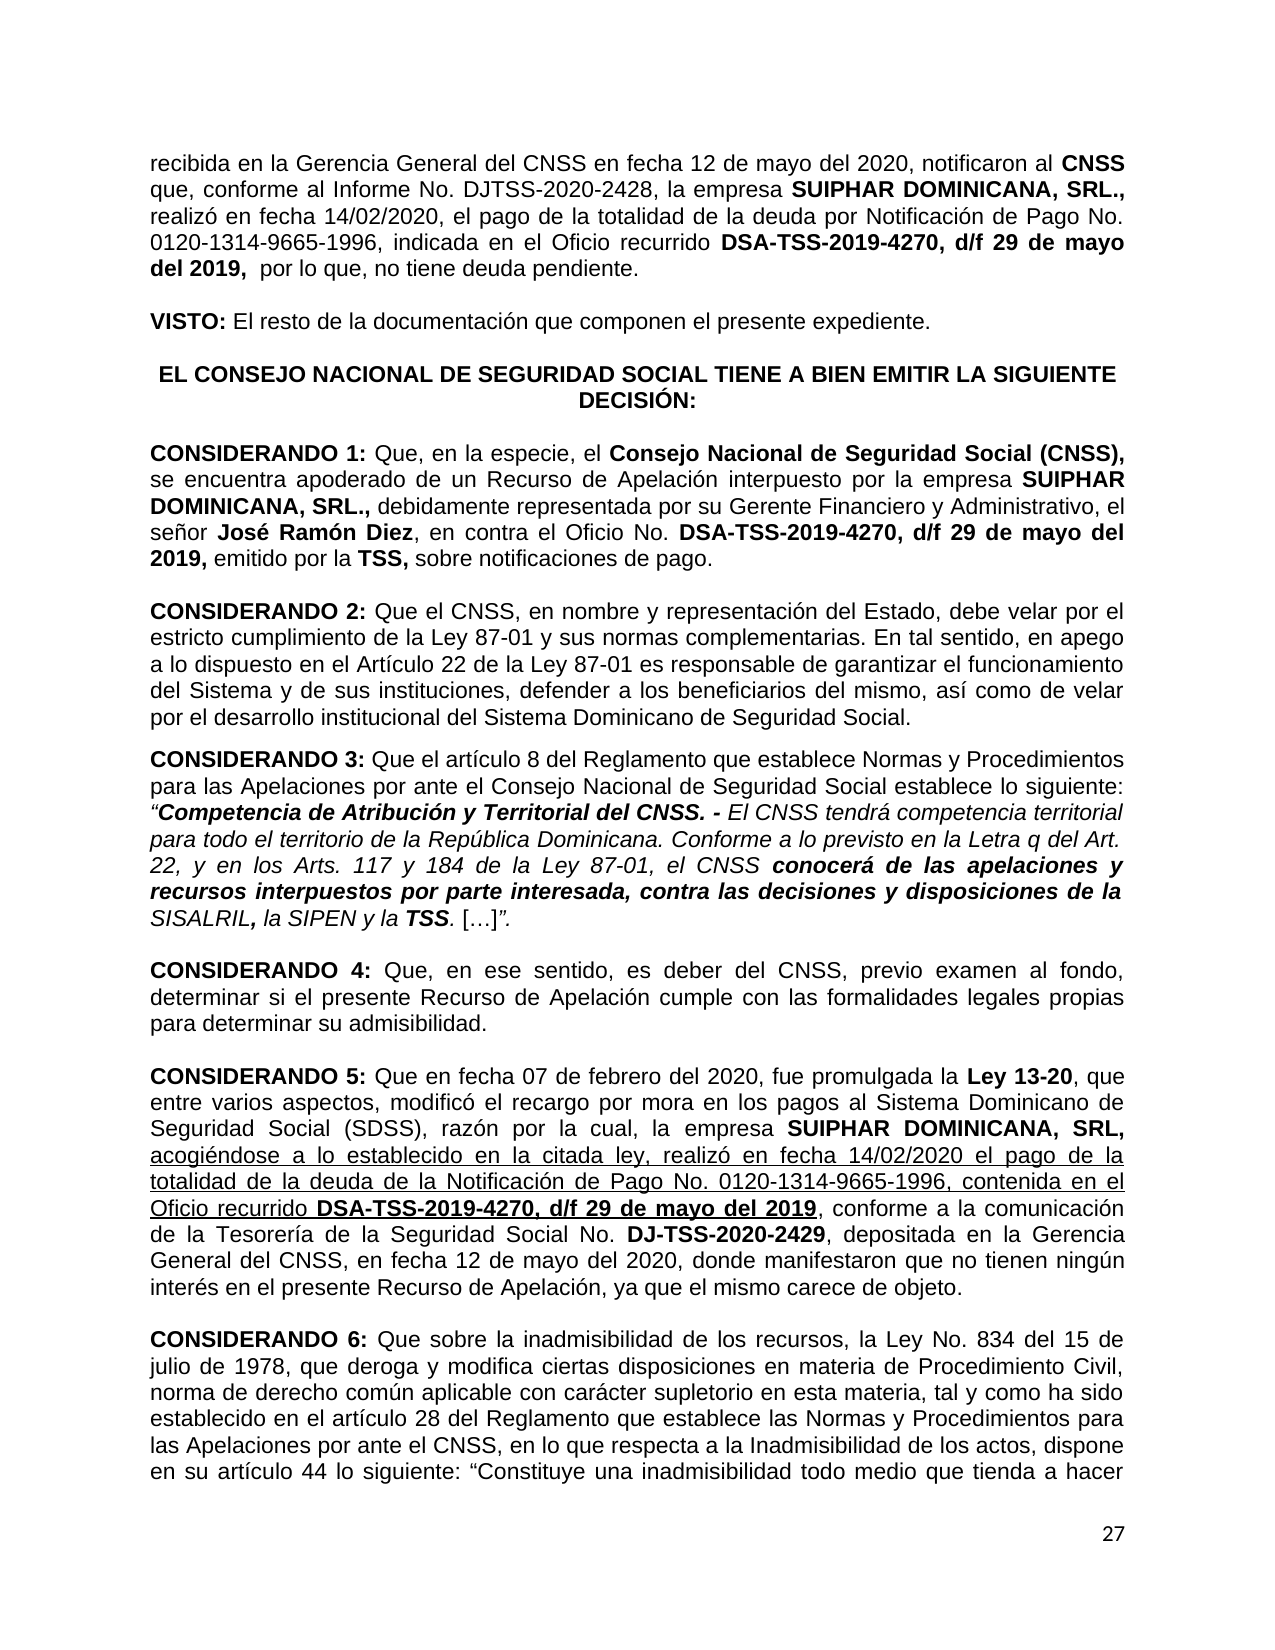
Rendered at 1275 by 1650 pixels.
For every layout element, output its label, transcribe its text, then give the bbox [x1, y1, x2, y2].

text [150, 1326, 1125, 1484]
text CONSIDERANDO 4: Que, en ese sentido, es deber del CNSS, previo examen al fondo, determinar si el presente Recurso de Apelación cumple con las formalidades legales propias para determinar su admisibilidad. [150, 957, 1125, 1036]
text CONSIDERANDO 5: Que en fecha 07 de febrero del 2020, fue promulgada la Ley 13-20, que entre varios aspectos, modificó el recargo por mora en los pagos al Sistema Dominicano de Seguridad Social (SDSS), razón por la cual, la empresa SUIPHAR DOMINICANA, SRL, acogiéndose a lo establecido en la citada ley, realizó en fecha 14/02/2020 el pago de la totalidad de la deuda de la Notificación de Pago No. 0120-1314-9665-1996, contenida en el Oficio recurrido DSA-TSS-2019-4270, d/f 29 de mayo del 2019, conforme a la comunicación de la Tesorería de la Seguridad Social No. DJ-TSS-2020-2429, depositada en la Gerencia General del CNSS, en fecha 12 de mayo del 2020, donde manifestaron que no tienen ningún interés en el presente Recurso de Apelación, ya que el mismo carece de objeto. [150, 1192, 1125, 1300]
text CONSIDERANDO 2: Que el CNSS, en nombre y representación del Estado, debe velar por el estricto cumplimiento de la Ley 87-01 y sus normas complementarias. En tal sentido, en apego a lo dispuesto en el Artículo 22 de la Ley 87-01 es responsable de garantizar el funcionamiento del Sistema y de sus instituciones, defender a los beneficiarios del mismo, así como de velar por el desarrollo institucional del Sistema Dominicano de Seguridad Social. [150, 598, 1125, 730]
text CONSIDERANDO 3: Que el artículo 8 del Reglamento que establece Normas y Procedimientos para las Apelaciones por ante el Consejo Nacional de Seguridad Social establece lo siguiente: “Competencia de Atribución y Territorial del CNSS. - El CNSS tendrá competencia territorial para todo el territorio de la República Dominicana. Conforme a lo previsto en la Letra q del Art. 22, y en los Arts. 117 y 184 de la Ley 87-01, el CNSS conocerá de las apelaciones y recursos interpuestos por parte interesada, contra las decisiones y disposiciones de la SISALRIL, la SIPEN y la TSS. […]”. [150, 746, 1125, 931]
text VISTO: El resto de la documentación que componen el presente expediente. [150, 308, 1125, 334]
text CONSIDERANDO 1: Que, en la especie, el Consejo Nacional de Seguridad Social (CNSS), se encuentra apoderado de un Recurso de Apelación interpuesto por la empresa SUIPHAR DOMINICANA, SRL., debidamente representada por su Gerente Financiero y Administrativo, el señor José Ramón Diez, en contra el Oficio No. DSA-TSS-2019-4270, d/f 29 de mayo del 2019, emitido por la TSS, sobre notificaciones de pago. [150, 440, 1125, 572]
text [150, 150, 1125, 282]
text CONSIDERANDO 5: Que en fecha 07 de febrero del 2020, fue promulgada la Ley 13-20, que entre varios aspectos, modificó el recargo por mora en los pagos al Sistema Dominicano de Seguridad Social (SDSS), razón por la cual, la empresa SUIPHAR DOMINICANA, SRL, acogiéndose a lo establecido en la citada ley, realizó en fecha 14/02/2020 el pago de la totalidad de la deuda de la Notificación de Pago No. 0120-1314-9665-1996, contenida en el Oficio recurrido DSA-TSS-2019-4270, d/f 29 de mayo del 2019, conforme a la comunicación de la Tesorería de la Seguridad Social No. DJ-TSS-2020-2429, depositada en la Gerencia General del CNSS, en fecha 12 de mayo del 2020, donde manifestaron que no tienen ningún interés en el presente Recurso de Apelación, ya que el mismo carece de objeto. [150, 1063, 1125, 1191]
text EL CONSEJO NACIONAL DE SEGURIDAD SOCIAL TIENE A BIEN EMITIR LA SIGUIENTE DECISIÓN: [150, 361, 1125, 413]
